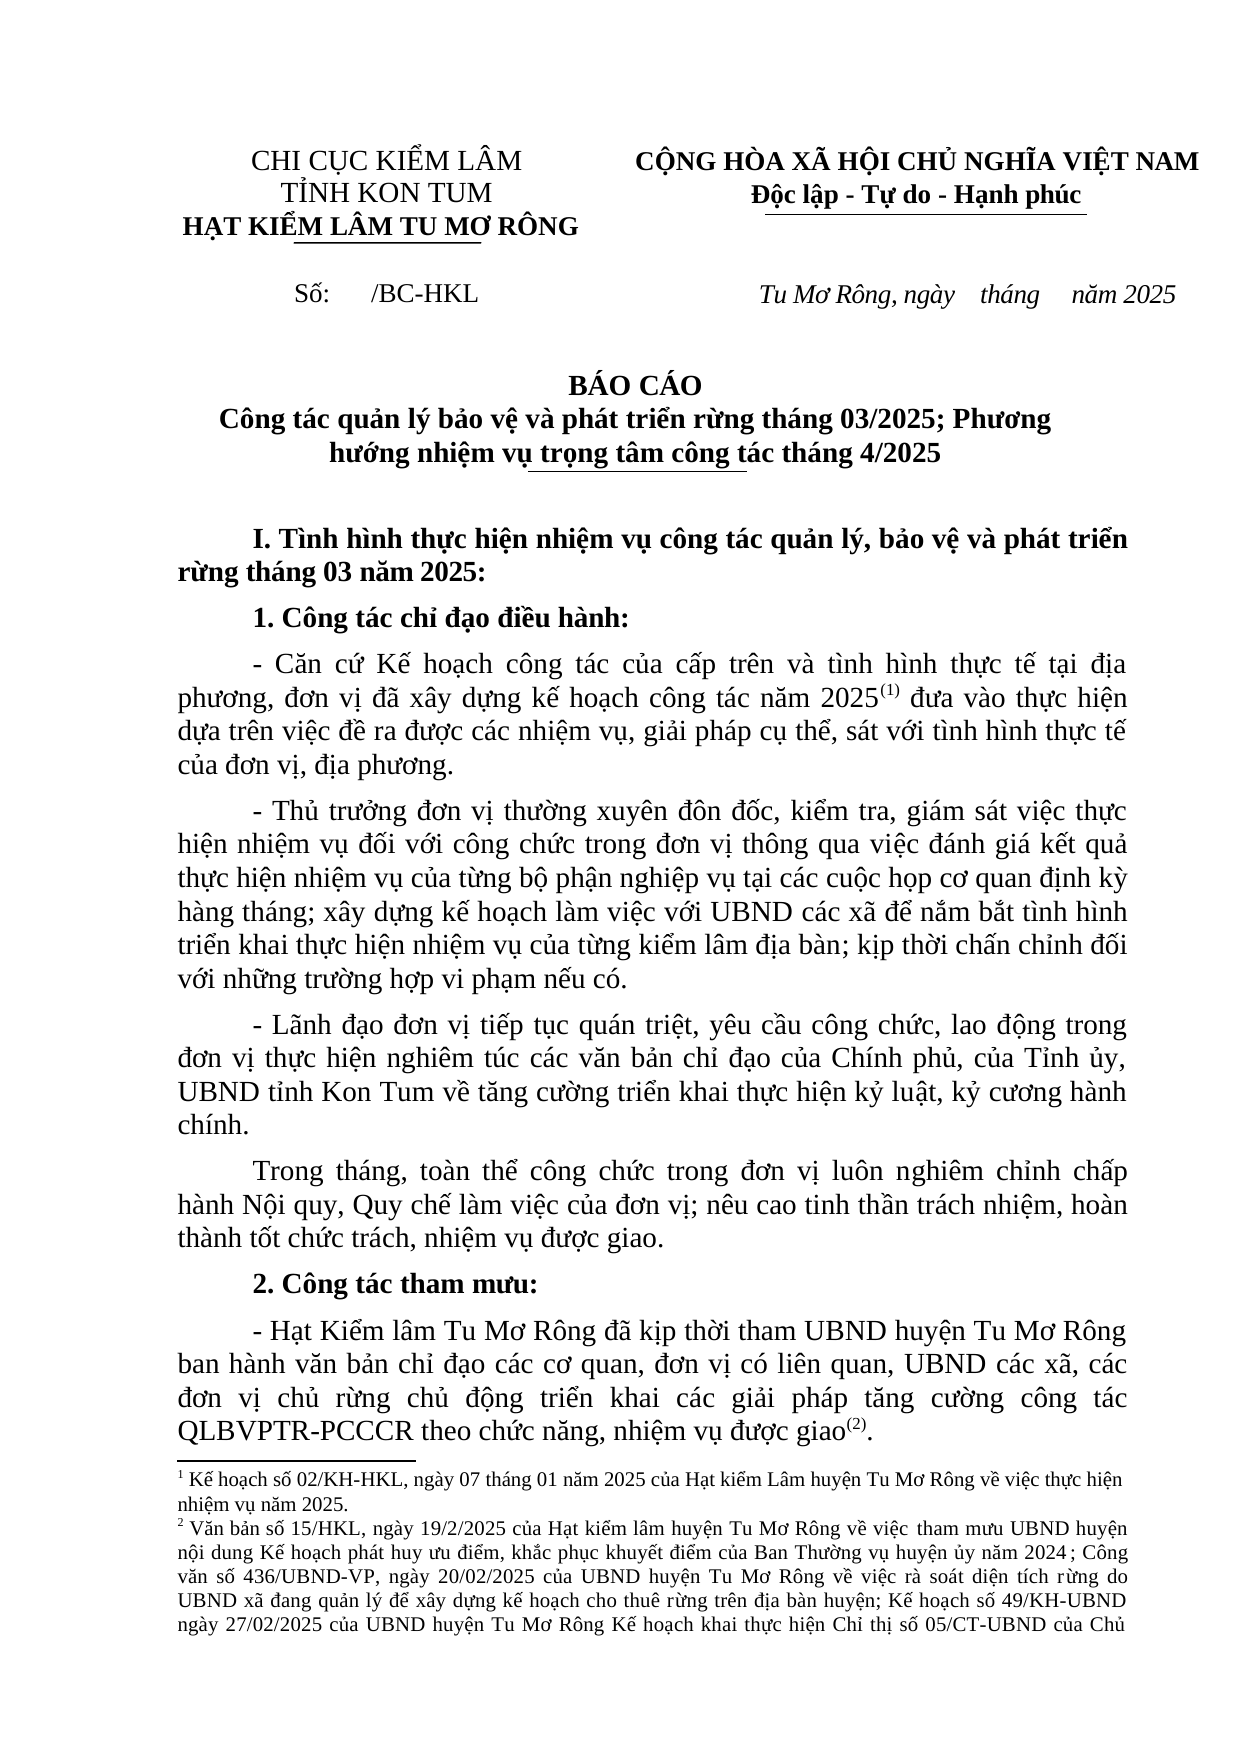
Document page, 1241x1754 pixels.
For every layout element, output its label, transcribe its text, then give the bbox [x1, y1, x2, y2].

table_header CỘNG HÒA XÃ HỘI CHỦ NGHĨA VIỆT NAM Độc lập - Tự do - Hạnh phúc Tu Mơ Rông, ngày tháng năm 2025 [591, 145, 1240, 310]
text Công tác quản lý bảo vệ và phát triển rừng tháng 03/2025; Phương hướng nhiệm vụ trọng tâm công tác tháng 4/2025 [193, 402, 1076, 469]
table_header CHI CỤC KIỂM LÂM TỈNH KON TUM HẠT KIỂM LÂM TU MƠ RÔNG Số: /BC-HKL [177, 145, 591, 310]
list - Thủ trưởng đơn vị thường xuyên đôn đốc, kiểm tra, giám sát việc thực hiện nhiệm vụ đối với công chức trong đơn vị thông qua việc đánh giá kết quả thực hiện nhiệm vụ của từng bộ phận nghiệp vụ tại các cuộc họp cơ quan định kỳ hàng tháng; xây dựng kế hoạch làm việc với UBND các xã để nắm bắt tình hình triển khai thực hiện nhiệm vụ của từng kiểm lâm địa bàn; kịp thời chấn chỉnh đối với những trường hợp vi phạm nếu có. [177, 793, 1128, 994]
text 1. Công tác chỉ đạo điều hành: [177, 600, 1128, 634]
text - Căn cứ Kế hoạch công tác của cấp trên và tình hình thực tế tại địa phương, đơn vị đã xây dựng kế hoạch công tác năm 2025() đưa vào thực hiện dựa trên việc đề ra được các nhiệm vụ, giải pháp cụ thể, sát với tình hình thực tế của đơn vị, địa phương. [177, 646, 1128, 781]
text I. Tình hình thực hiện nhiệm vụ công tác quản lý, bảo vệ và phát triển rừng tháng 03 năm 2025: [177, 521, 1128, 588]
text - Hạt Kiểm lâm Tu Mơ Rông đã kịp thời tham UBND huyện Tu Mơ Rông ban hành văn bản chỉ đạo các cơ quan, đơn vị có liên quan, UBND các xã, các đơn vị chủ rừng chủ động triển khai các giải pháp tăng cường công tác QLBVPTR-PCCCR theo chức năng, nhiệm vụ được giao(). [177, 1313, 1128, 1447]
text 2. Công tác tham mưu: [177, 1267, 1128, 1300]
text Trong tháng, toàn thể công chức trong đơn vị luôn nghiêm chỉnh chấp hành Nội quy, Quy chế làm việc của đơn vị; nêu cao tinh thần trách nhiệm, hoàn thành tốt chức trách, nhiệm vụ được giao. [177, 1153, 1128, 1254]
list - Lãnh đạo đơn vị tiếp tục quán triệt, yêu cầu công chức, lao động trong đơn vị thực hiện nghiêm túc các văn bản chỉ đạo của Chính phủ, của Tỉnh ủy, UBND tỉnh Kon Tum về tăng cường triển khai thực hiện kỷ luật, kỷ cương hành chính. [177, 1007, 1128, 1141]
subtitle BÁO CÁO [177, 368, 1094, 402]
